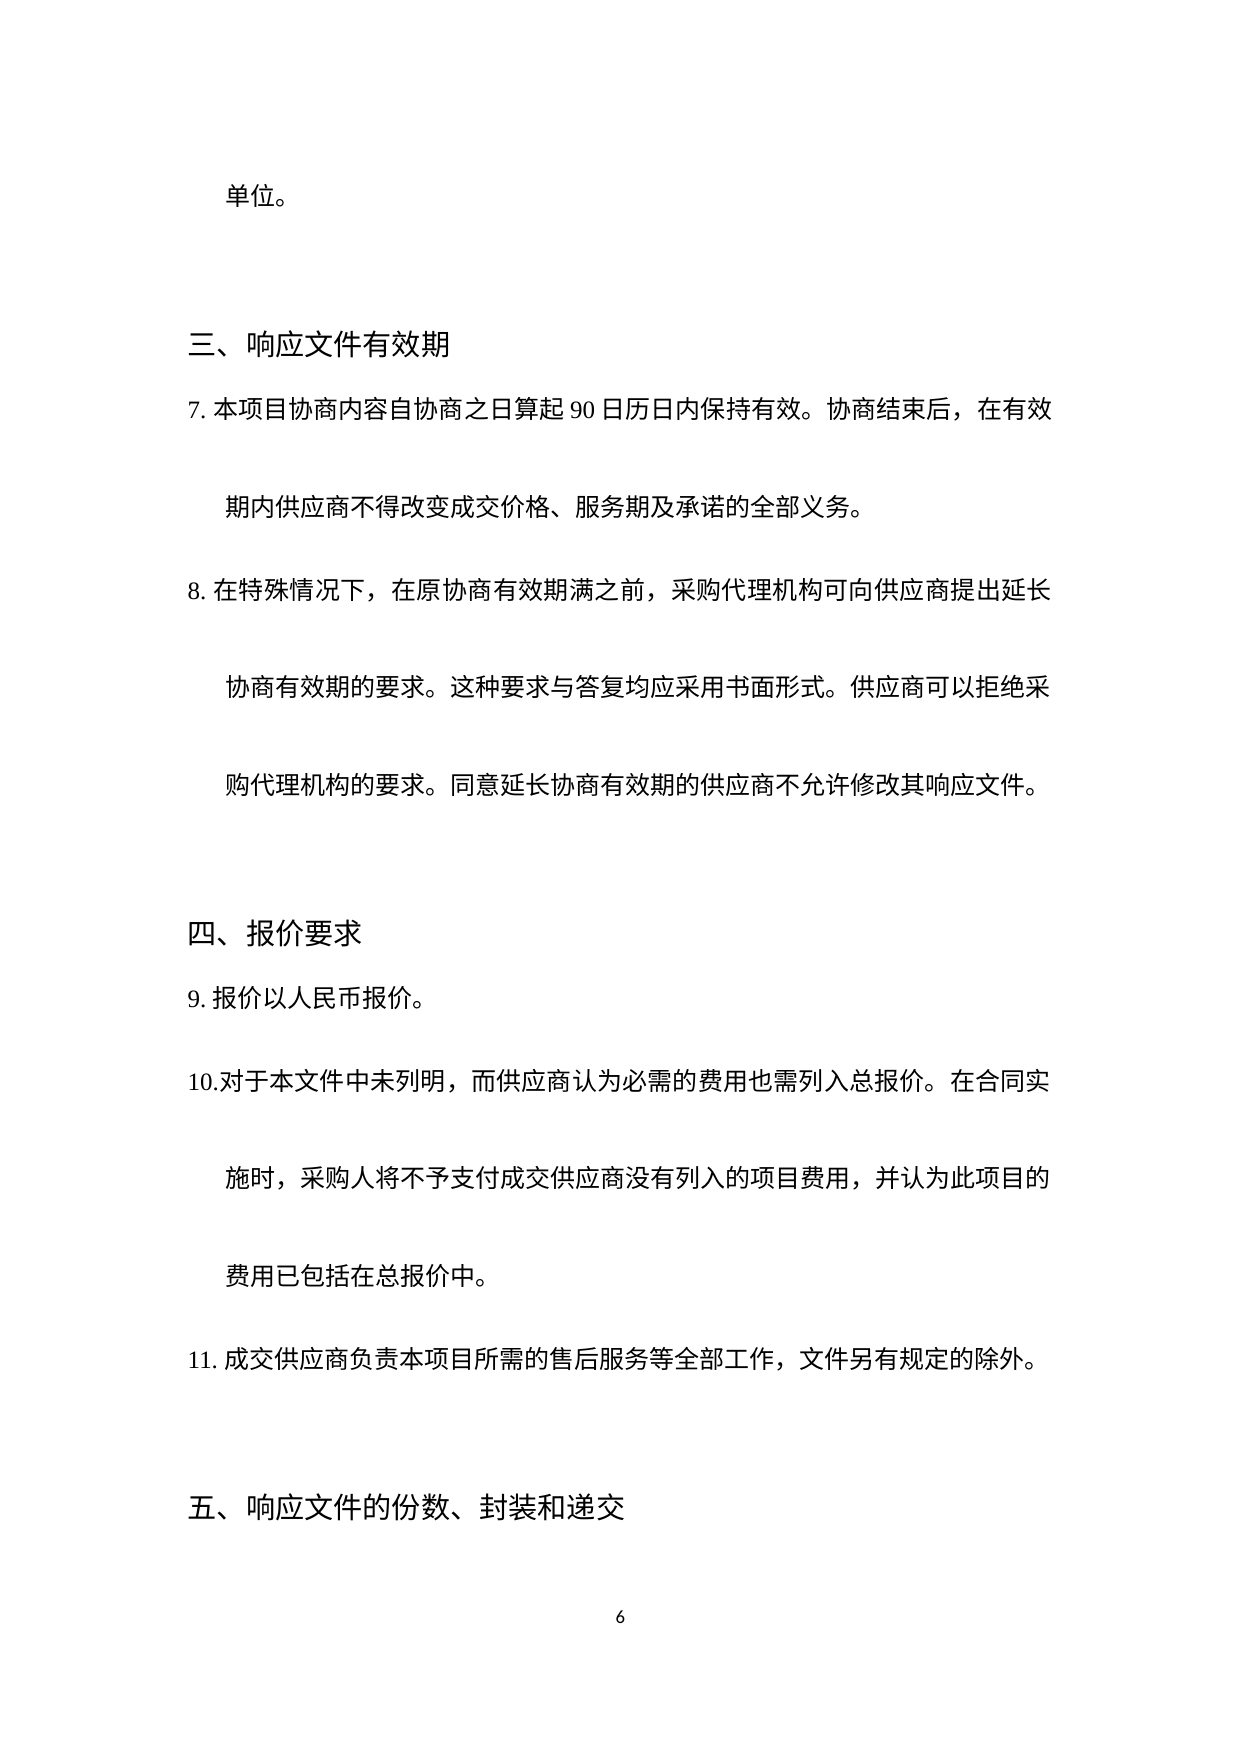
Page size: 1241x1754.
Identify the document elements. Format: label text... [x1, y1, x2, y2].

text 三、响应文件有效期 [187, 310, 1053, 375]
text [187, 162, 1053, 227]
text 11. 成交供应商负责本项目所需的售后服务等全部工作，文件另有规定的除外。 [187, 1325, 1053, 1390]
text 7. 本项目协商内容自协商之日算起90日历日内保持有效。协商结束后，在有效期内供应商不得改变成交价格、服务期及承诺的全部义务。 [187, 375, 1053, 538]
text 10.对于本文件中未列明，而供应商认为必需的费用也需列入总报价。在合同实施时，采购人将不予支付成交供应商没有列入的项目费用，并认为此项目的费用已包括在总报价中。 [187, 1047, 1053, 1307]
text 四、报价要求 [187, 899, 1053, 964]
text 9. 报价以人民币报价。 [187, 964, 1053, 1029]
text 五、响应文件的份数、封装和递交 [187, 1473, 1053, 1538]
text 8. 在特殊情况下，在原协商有效期满之前，采购代理机构可向供应商提出延长协商有效期的要求。这种要求与答复均应采用书面形式。供应商可以拒绝采购代理机构的要求。同意延长协商有效期的供应商不允许修改其响应文件。 [187, 556, 1053, 816]
